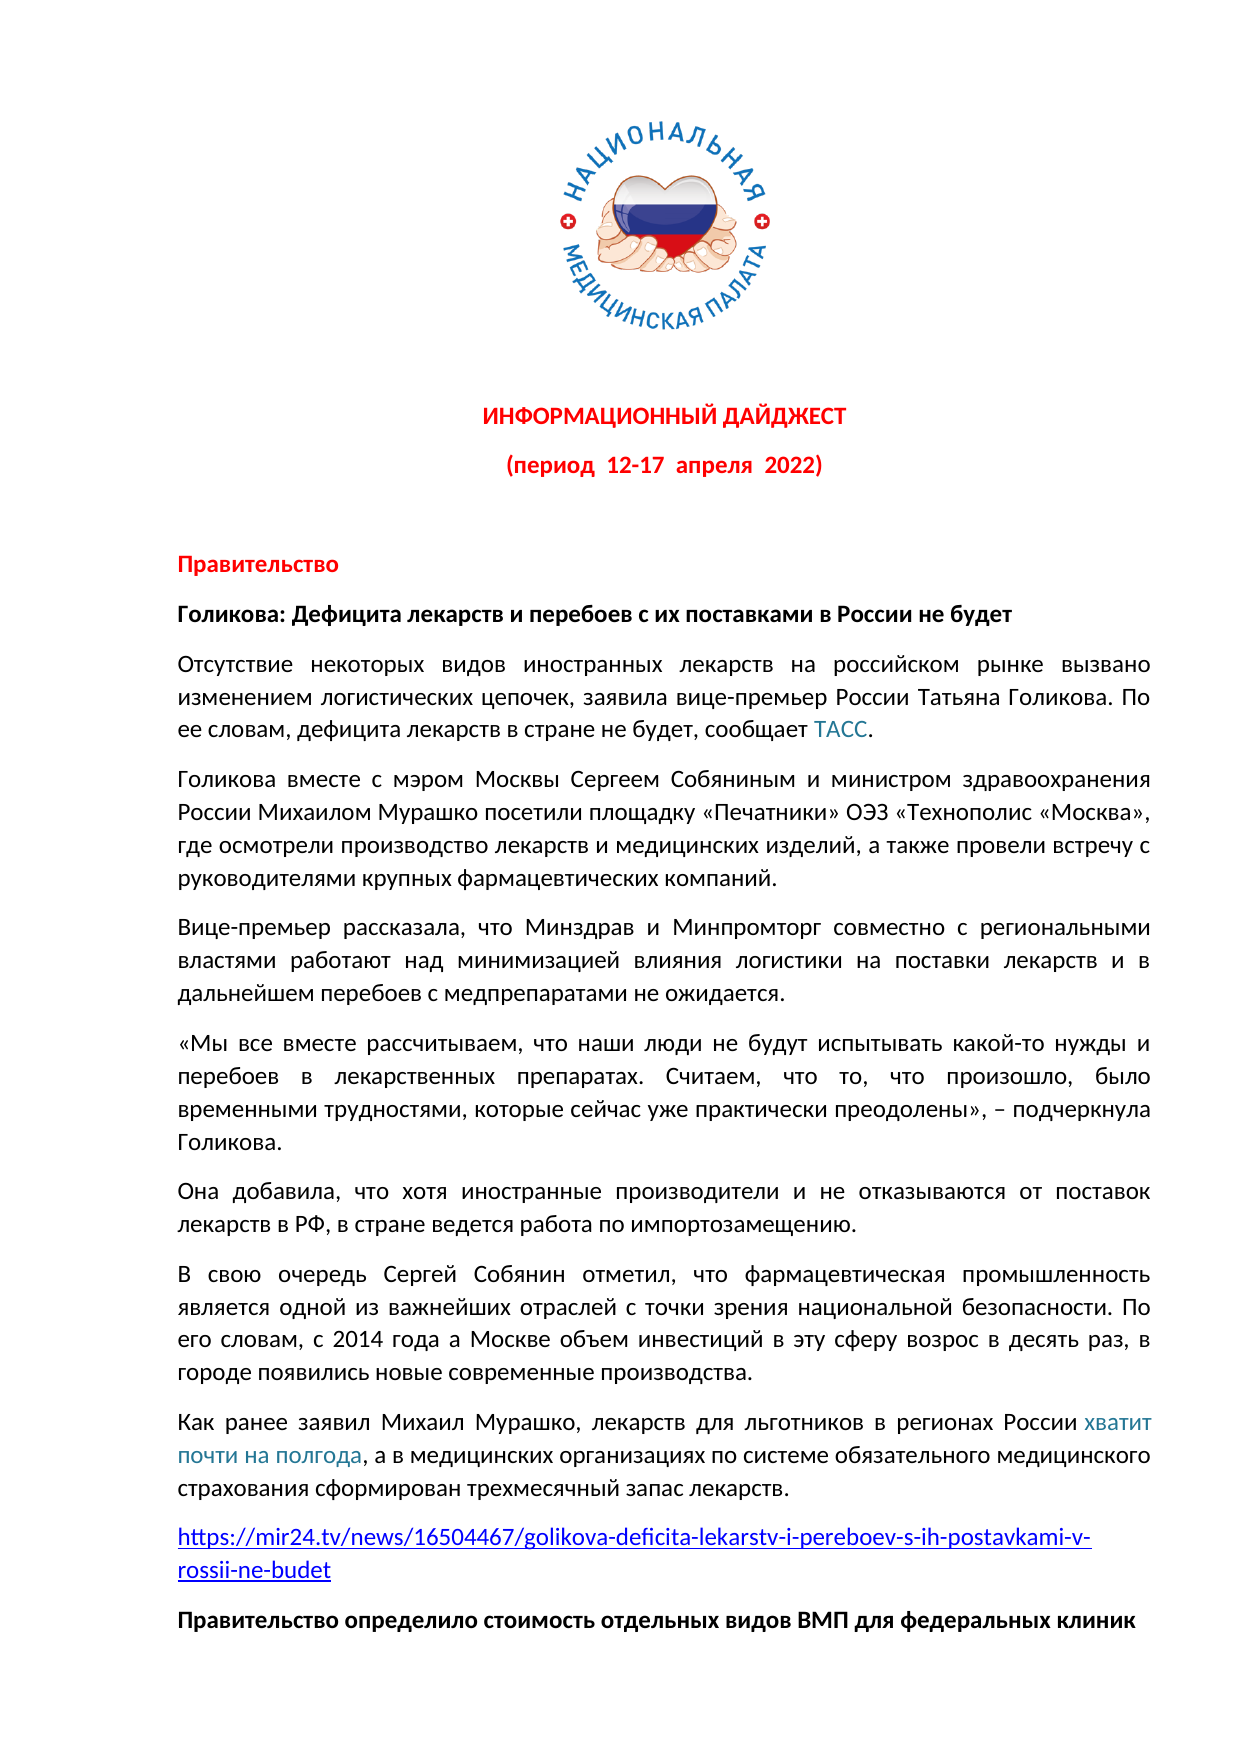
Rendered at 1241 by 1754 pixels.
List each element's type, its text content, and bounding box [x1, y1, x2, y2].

text Отсутствие некоторых видов иностранных лекарств на российском рынке вызвано изменением логистических цепочек, заявила вице-премьер России Татьяна Голикова. По ее словам, дефицита лекарств в стране не будет, сообщает ТАСС. [177, 648, 1152, 744]
text Вице-премьер рассказала, что Минздрав и Минпромторг совместно с региональными властями работают над минимизацией влияния логистики на поставки лекарств и в дальнейшем перебоев с медпрепаратами не ожидается. [177, 912, 1152, 1008]
text Как ранее заявил Михаил Мурашко, лекарств для льготников в регионах России хватит почти на полгода, а в медицинских организациях по системе обязательного медицинского страхования сформирован трехмесячный запас лекарств. [177, 1406, 1152, 1502]
text «Мы все вместе рассчитываем, что наши люди не будут испытывать какой-то нужды и перебоев в лекарственных препаратах. Считаем, что то, что произошло, было временными трудностями, которые сейчас уже практически преодолены», – подчеркнула Голикова. [177, 1027, 1152, 1156]
text Она добавила, что хотя иностранные производители и не отказываются от поставок лекарств в РФ, в стране ведется работа по импортозамещению. [177, 1175, 1152, 1239]
text Правительство [177, 549, 1152, 579]
picture [557, 118, 772, 332]
text Голикова вместе с мэром Москвы Сергеем Собяниным и министром здравоохранения России Михаилом Мурашко посетили площадку «Печатники» ОЭЗ «Технополис «Москва», где осмотрели производство лекарств и медицинских изделий, а также провели встречу с руководителями крупных фармацевтических компаний. [177, 763, 1152, 892]
text Голикова: Дефицита лекарств и перебоев с их поставками в России не будет [177, 598, 1152, 629]
text https://mir24.tv/news/16504467/golikova-deficita-lekarstv-i-pereboev-s-ih-postavkami-v-rossii-ne-budet [177, 1522, 1152, 1585]
text ИНФОРМАЦИОННЫЙ ДАЙДЖЕСТ [177, 400, 1152, 430]
text (период 12-17 апреля 2022) [177, 449, 1152, 480]
text Правительство определило стоимость отдельных видов ВМП для федеральных клиник [177, 1604, 1152, 1634]
text В свою очередь Сергей Собянин отметил, что фармацевтическая промышленность является одной из важнейших отраслей с точки зрения национальной безопасности. По его словам, с 2014 года а Москве объем инвестиций в эту сферу возрос в десять раз, в городе появились новые современные производства. [177, 1258, 1152, 1387]
